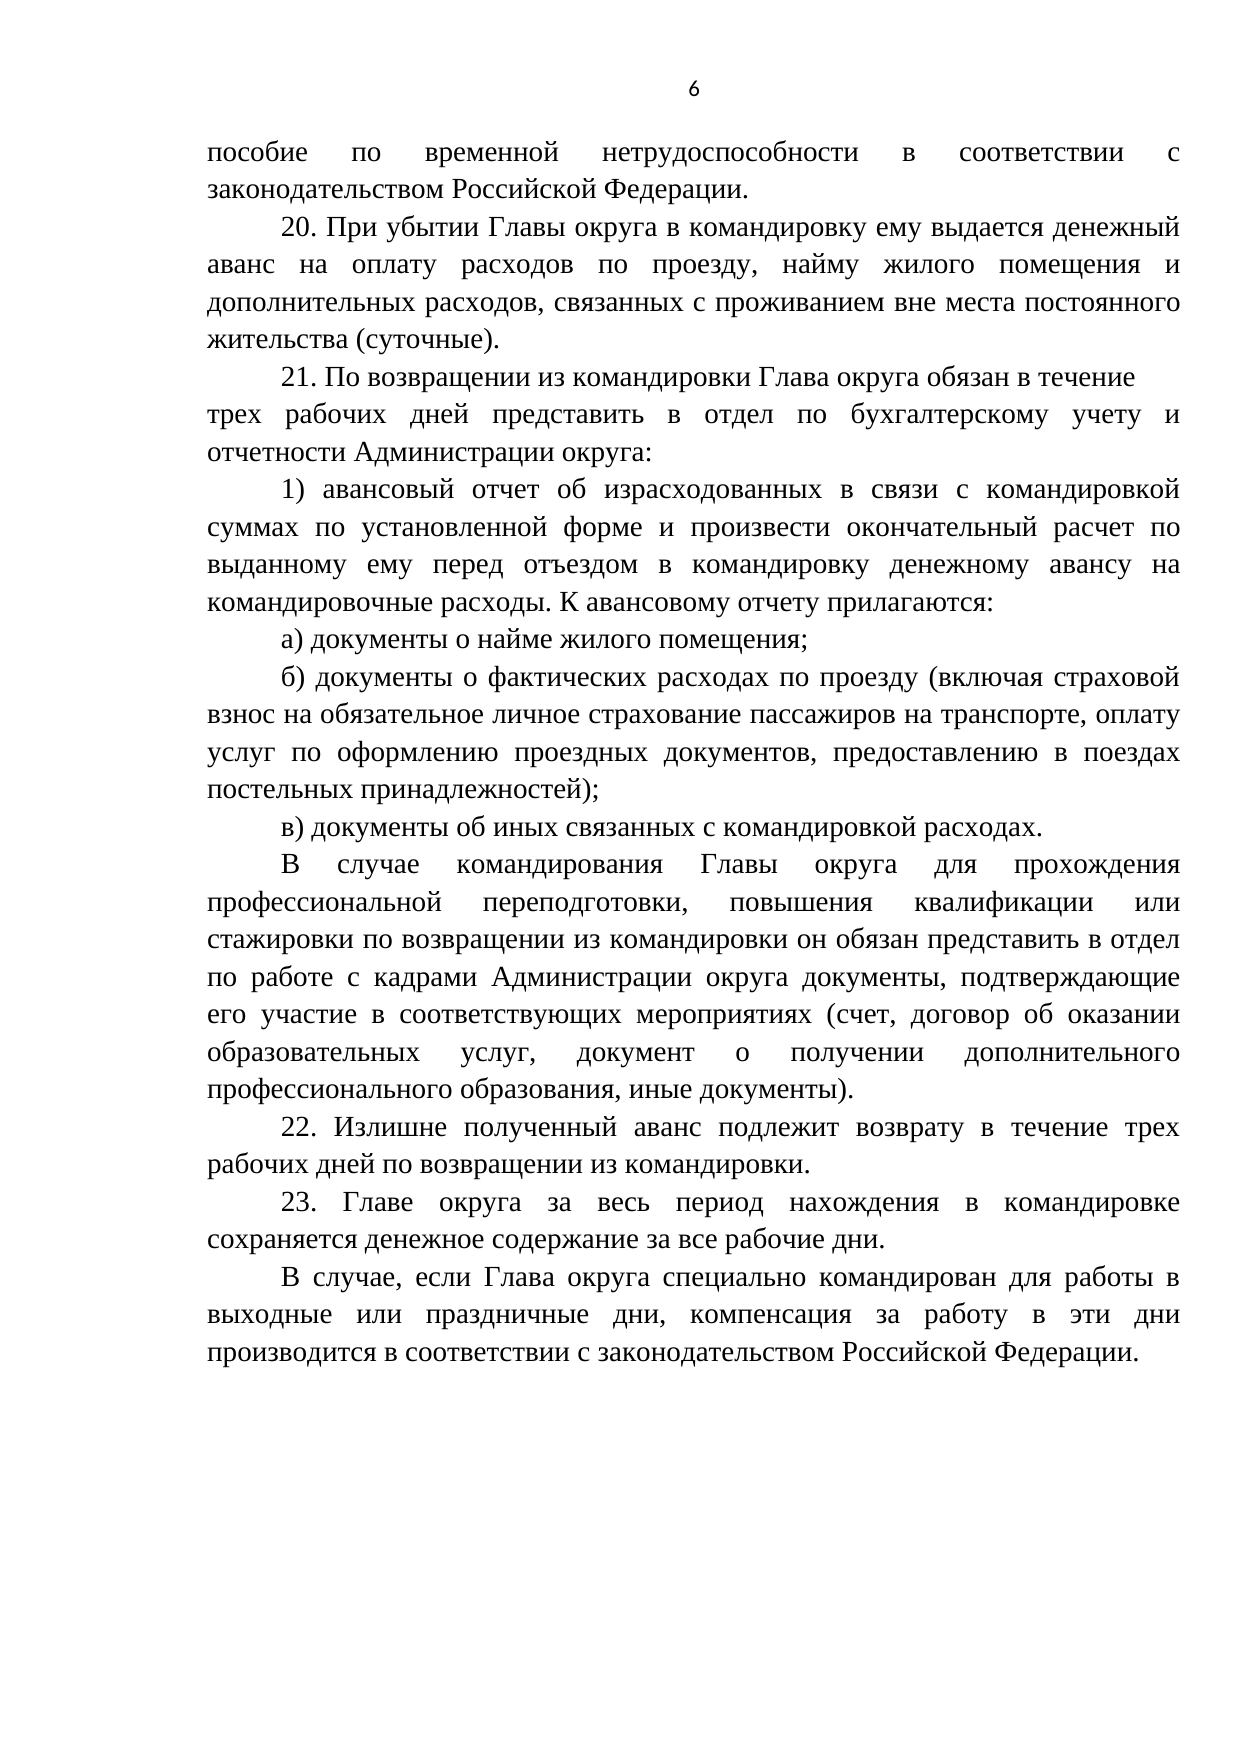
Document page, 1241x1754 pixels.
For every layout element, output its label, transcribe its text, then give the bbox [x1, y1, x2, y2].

text в) документы об иных связанных с командировкой расходах. [207, 805, 1181, 842]
text трех рабочих дней представить в отдел по бухгалтерскому учету и отчетности Администрации округа: [207, 392, 1181, 467]
text 20. При убытии Главы округа в командировку ему выдается денежный аванс на оплату расходов по проезду, найму жилого помещения и дополнительных расходов, связанных с проживанием вне места постоянного жительства (суточные). [207, 205, 1181, 355]
text В случае командирования Главы округа для прохождения профессиональной переподготовки, повышения квалификации или стажировки по возвращении из командировки он обязан представить в отдел по работе с кадрами Администрации округа документы, подтверждающие его участие в соответствующих мероприятиях (счет, договор об оказании образовательных услуг, документ о получении дополнительного профессионального образования, иные документы). [207, 842, 1181, 1105]
text 1) авансовый отчет об израсходованных в связи с командировкой суммах по установленной форме и произвести окончательный расчет по выданному ему перед отъездом в командировку денежному авансу на командировочные расходы. К авансовому отчету прилагаются: [207, 467, 1181, 617]
text 21. По возвращении из командировки Глава округа обязан в течение [207, 355, 1181, 392]
text 22. Излишне полученный аванс подлежит возврату в течение трех рабочих дней по возвращении из командировки. [207, 1105, 1181, 1180]
text а) документы о найме жилого помещения; [207, 617, 1181, 655]
text б) документы о фактических расходах по проезду (включая страховой взнос на обязательное личное страхование пассажиров на транспорте, оплату услуг по оформлению проездных документов, предоставлению в поездах постельных принадлежностей); [207, 655, 1181, 805]
text В случае, если Глава округа специально командирован для работы в выходные или праздничные дни, компенсация за работу в эти дни производится в соответствии с законодательством Российской Федерации. [207, 1255, 1181, 1367]
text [207, 130, 1181, 205]
text 23. Главе округа за весь период нахождения в командировке сохраняется денежное содержание за все рабочие дни. [207, 1180, 1181, 1255]
